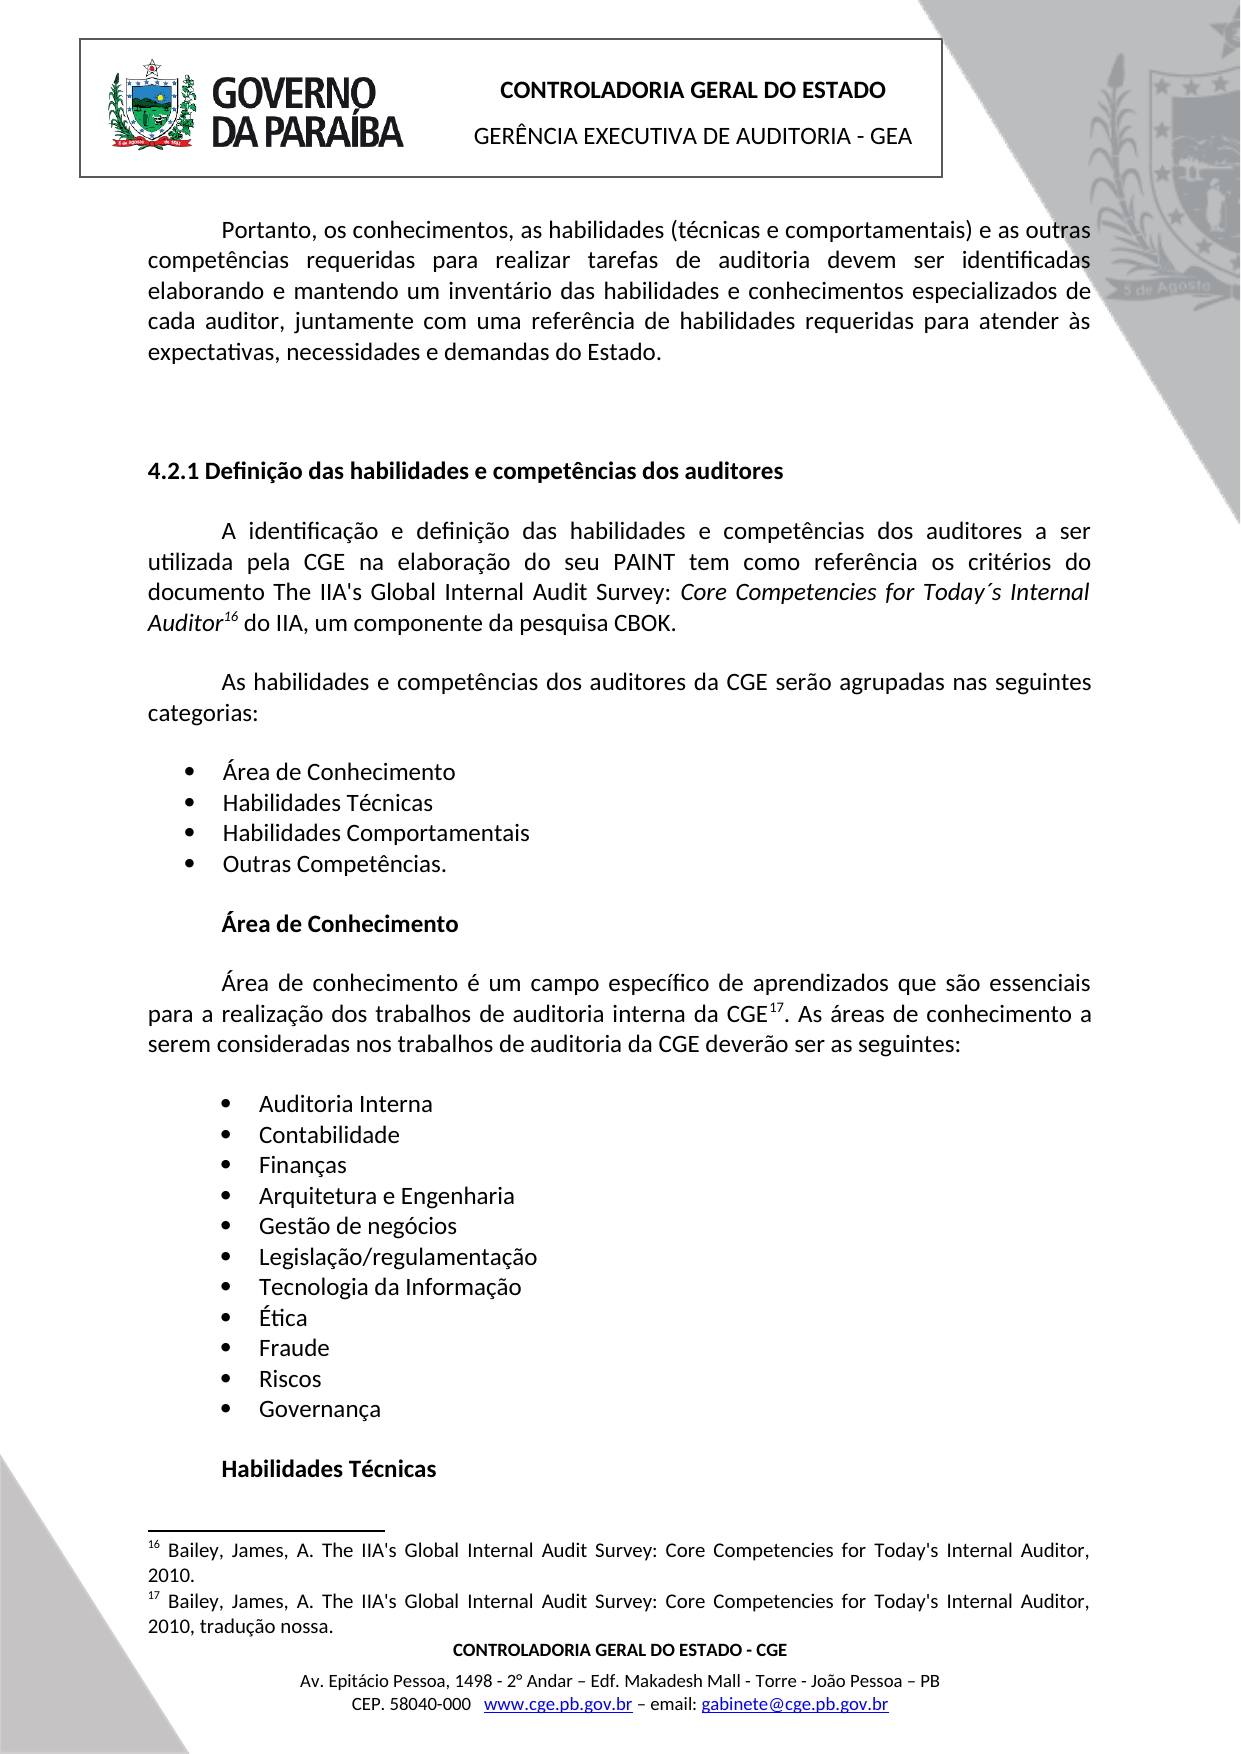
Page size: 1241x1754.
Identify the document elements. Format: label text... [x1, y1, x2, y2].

list Governança [221, 1393, 1092, 1424]
list Gestão de negócios [221, 1210, 1092, 1241]
list Tecnologia da Informação [221, 1271, 1092, 1302]
list Arquitetura e Engenharia [221, 1180, 1092, 1210]
text A identificação e definição das habilidades e competências dos auditores a ser utilizada pela CGE na elaboração do seu PAINT tem como referência os critérios do documento The IIA's Global Internal Audit Survey: Core Competencies for Today´s Internal Auditor do IIA, um componente da pesquisa CBOK. [148, 515, 1092, 637]
list Habilidades Comportamentais [185, 818, 1092, 848]
list Legislação/regulamentação [221, 1241, 1092, 1271]
list Fraude [221, 1332, 1092, 1363]
text Portanto, os conhecimentos, as habilidades (técnicas e comportamentais) e as outras competências requeridas para realizar tarefas de auditoria devem ser identificadas elaborando e mantendo um inventário das habilidades e conhecimentos especializados de cada auditor, juntamente com uma referência de habilidades requeridas para atender às expectativas, necessidades e demandas do Estado. [148, 214, 1092, 367]
list Área de Conhecimento [185, 757, 1092, 787]
text 4.2.1 Definição das habilidades e competências dos auditores [148, 455, 1092, 486]
list Riscos [221, 1363, 1092, 1393]
list Finanças [221, 1149, 1092, 1180]
list Auditoria Interna [221, 1088, 1092, 1119]
list Ética [221, 1302, 1092, 1332]
list Outras Competências. [185, 848, 1092, 879]
text Habilidades Técnicas [148, 1453, 1092, 1484]
list Habilidades Técnicas [185, 787, 1092, 818]
text As habilidades e competências dos auditores da CGE serão agrupadas nas seguintes categorias: [148, 666, 1092, 727]
picture [898, 0, 1241, 547]
picture [101, 54, 408, 155]
text Área de conhecimento é um campo específico de aprendizados que são essenciais para a realização dos trabalhos de auditoria interna da CGE. As áreas de conhecimento a serem consideradas nos trabalhos de auditoria da CGE deverão ser as seguintes: [148, 967, 1092, 1059]
list Contabilidade [221, 1119, 1092, 1149]
text Área de Conhecimento [148, 908, 1092, 938]
